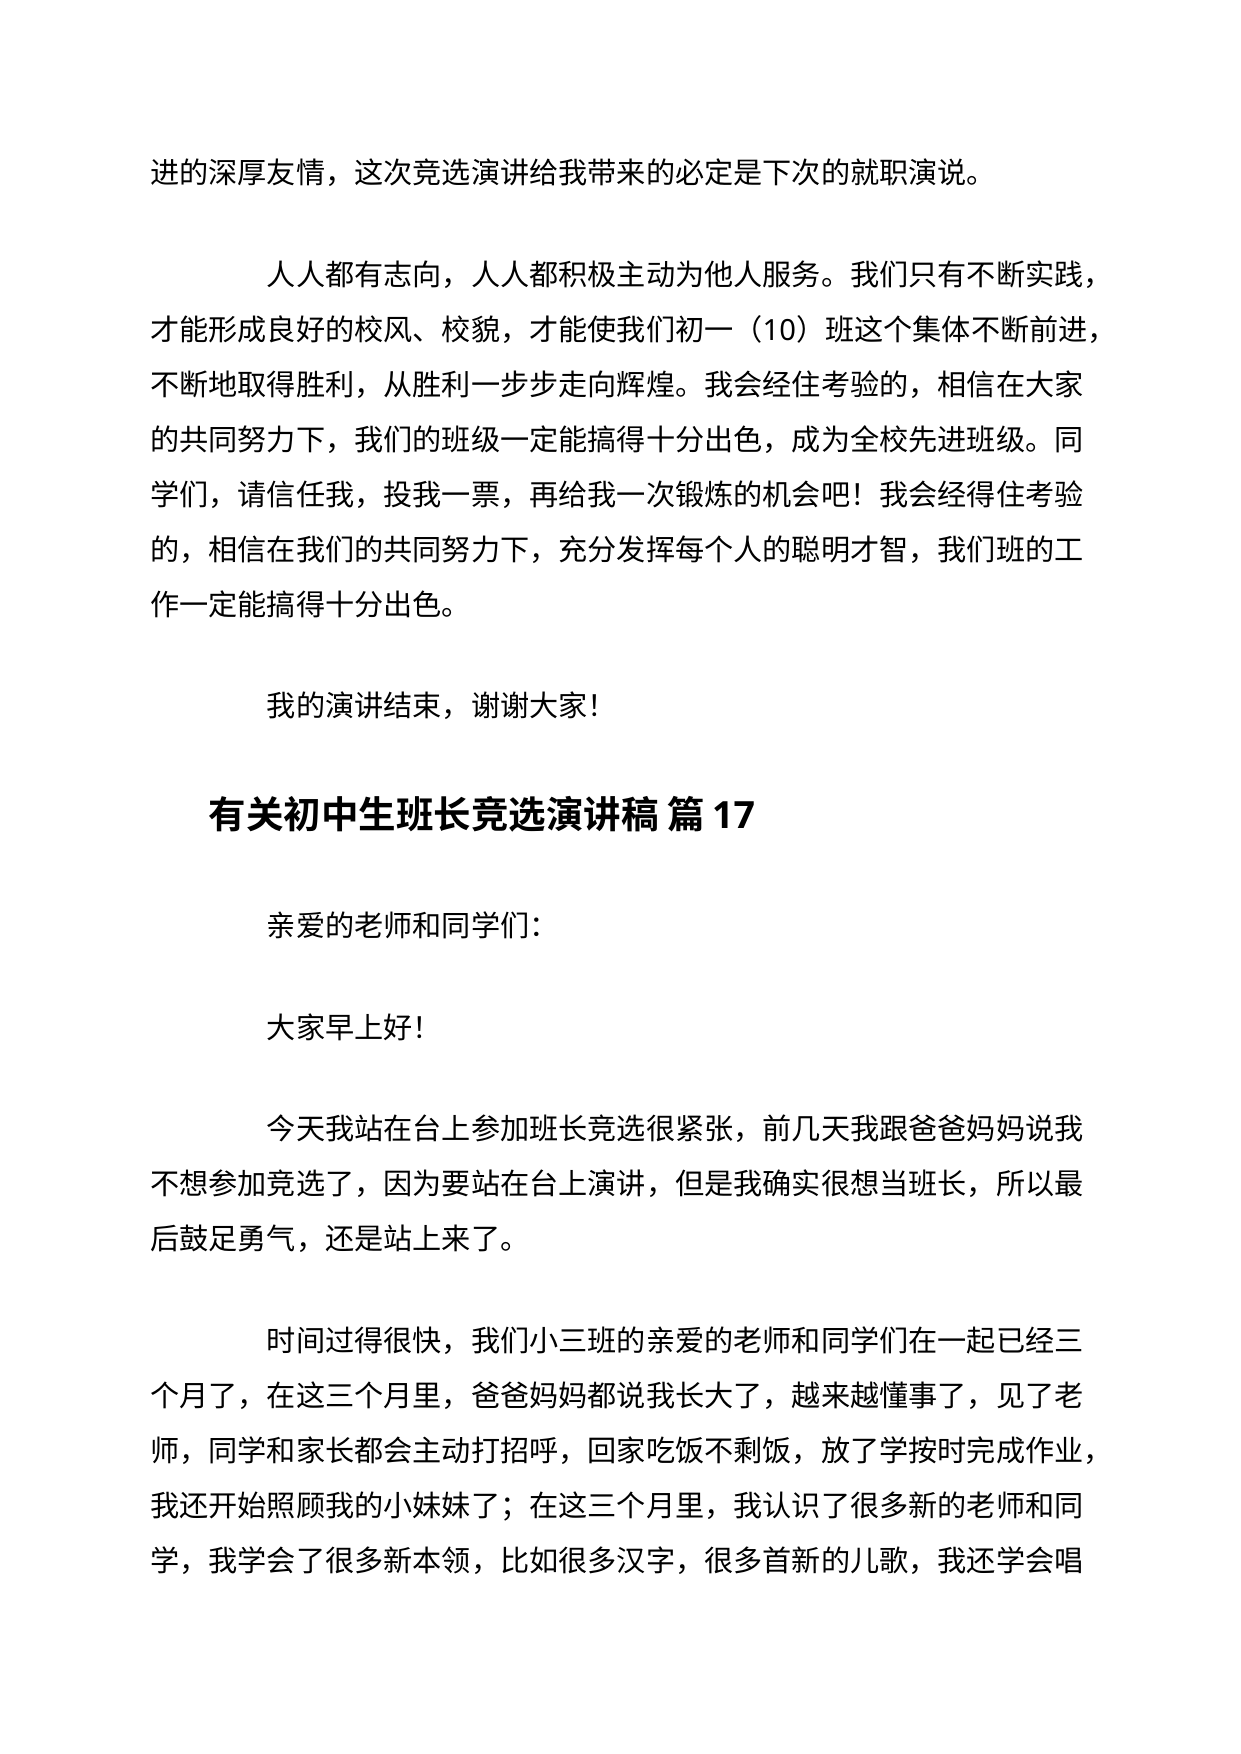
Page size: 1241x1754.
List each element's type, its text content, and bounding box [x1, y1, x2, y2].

text 我的演讲结束，谢谢大家！ [150, 683, 1090, 725]
text 人人都有志向，人人都积极主动为他人服务。我们只有不断实践，才能形成良好的校风、校貌，才能使我们初一（10）班这个集体不断前进，不断地取得胜利，从胜利一步步走向辉煌。我会经住考验的，相信在大家的共同努力下，我们的班级一定能搞得十分出色，成为全校先进班级。同学们，请信任我，投我一票，再给我一次锻炼的机会吧！我会经得住考验的，相信在我们的共同努力下，充分发挥每个人的聪明才智，我们班的工作一定能搞得十分出色。 [150, 252, 1090, 623]
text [150, 150, 1090, 192]
text 大家早上好！ [150, 1004, 1090, 1046]
text 亲爱的老师和同学们： [150, 902, 1090, 945]
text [150, 1317, 1090, 1579]
text 有关初中生班长竞选演讲稿 篇17 [150, 785, 1090, 839]
text 今天我站在台上参加班长竞选很紧张，前几天我跟爸爸妈妈说我不想参加竞选了，因为要站在台上演讲，但是我确实很想当班长，所以最后鼓足勇气，还是站上来了。 [150, 1106, 1090, 1258]
